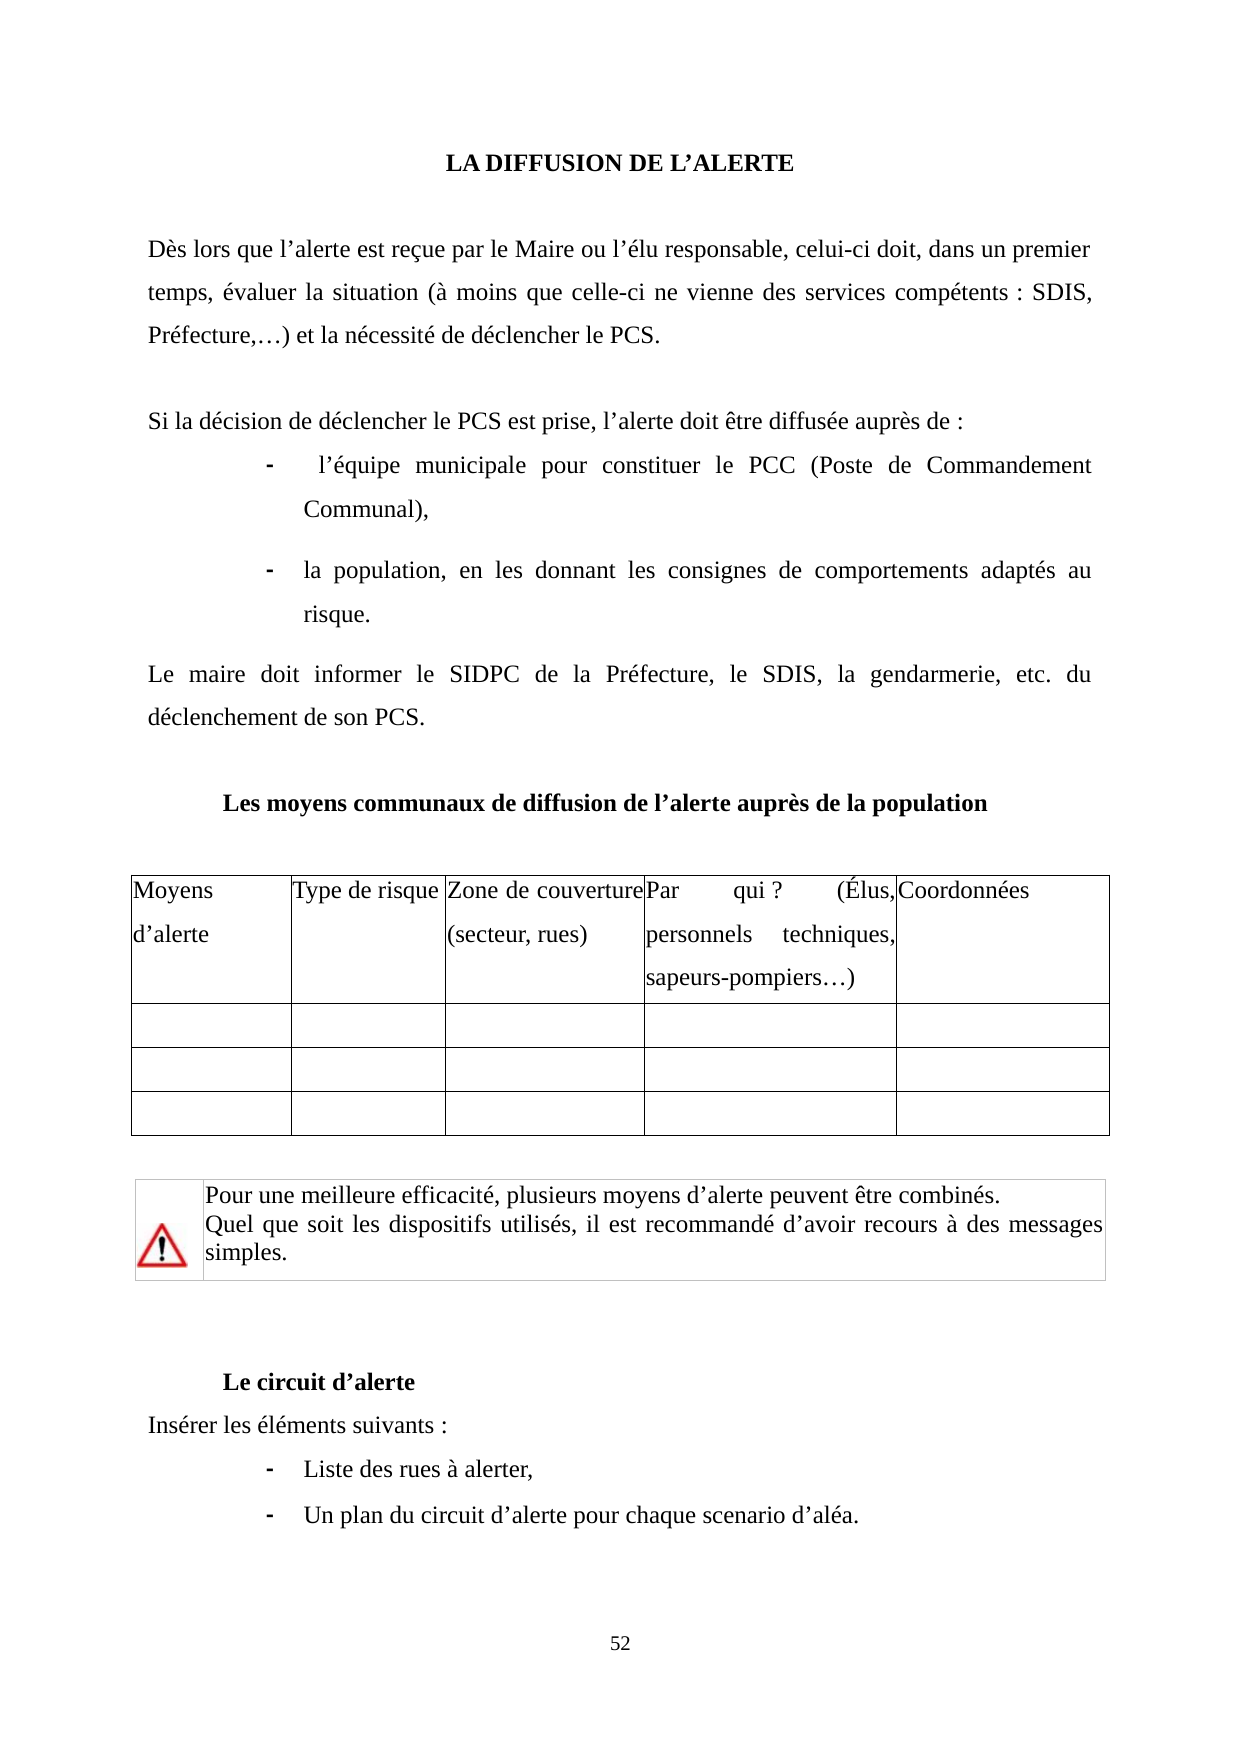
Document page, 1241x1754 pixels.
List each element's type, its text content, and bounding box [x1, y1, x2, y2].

table_cell [897, 1092, 1109, 1135]
table_header Par qui ? (Élus, personnels techniques, sapeurs-pompiers…) [645, 876, 896, 1002]
table_cell [897, 1048, 1109, 1091]
table_cell [897, 1004, 1109, 1047]
text Le maire doit informer le SIDPC de la Préfecture, le SDIS, la gendarmerie, etc. du déclenchement de son PCS. [148, 659, 1093, 731]
table_header Pour une meilleure efficacité, plusieurs moyens d’alerte peuvent être combinés. Quel que soit les dispositifs utilisés, il est recommandé d’avoir recours à des messages simples. [204, 1180, 1105, 1280]
list Le circuit d’alerte [185, 1367, 1093, 1396]
table_header Zone de couverture (secteur, rues) [446, 876, 644, 1002]
text Dès lors que l’alerte est reçue par le Maire ou l’élu responsable, celui-ci doit, dans un premier temps, évaluer la situation (à moins que celle-ci ne vienne des services compétents : SDIS, Préfecture,…) et la nécessité de déclencher le PCS. [148, 234, 1093, 349]
text Si la décision de déclencher le PCS est prise, l’alerte doit être diffusée auprès de : [148, 406, 1093, 435]
table_cell [446, 1092, 644, 1135]
table_header Type de risque [292, 876, 445, 1002]
picture [136, 1223, 188, 1268]
list Les moyens communaux de diffusion de l’alerte auprès de la population [185, 788, 1093, 817]
table_cell [292, 1092, 445, 1135]
table_cell [292, 1004, 445, 1047]
list la population, en les donnant les consignes de comportements adaptés au risque. [266, 554, 1093, 628]
table_cell [446, 1048, 644, 1091]
table_cell [645, 1048, 896, 1091]
table_cell [645, 1004, 896, 1047]
list Un plan du circuit d’alerte pour chaque scenario d’aléa. [266, 1499, 1093, 1530]
table_cell [292, 1048, 445, 1091]
table_cell [132, 1048, 291, 1091]
table_header [136, 1180, 203, 1280]
text Insérer les éléments suivants : [148, 1410, 1093, 1439]
text LA DIFFUSION DE L’ALERTE [148, 148, 1093, 176]
list l’équipe municipale pour constituer le PCC (Poste de Commandement Communal), [266, 449, 1093, 523]
table_cell [132, 1004, 291, 1047]
table_header Moyens d’alerte [132, 876, 291, 1002]
table_cell [645, 1092, 896, 1135]
table_header Coordonnées [897, 876, 1109, 1002]
table_cell [132, 1092, 291, 1135]
list Liste des rues à alerter, [266, 1453, 1093, 1484]
table_cell [446, 1004, 644, 1047]
